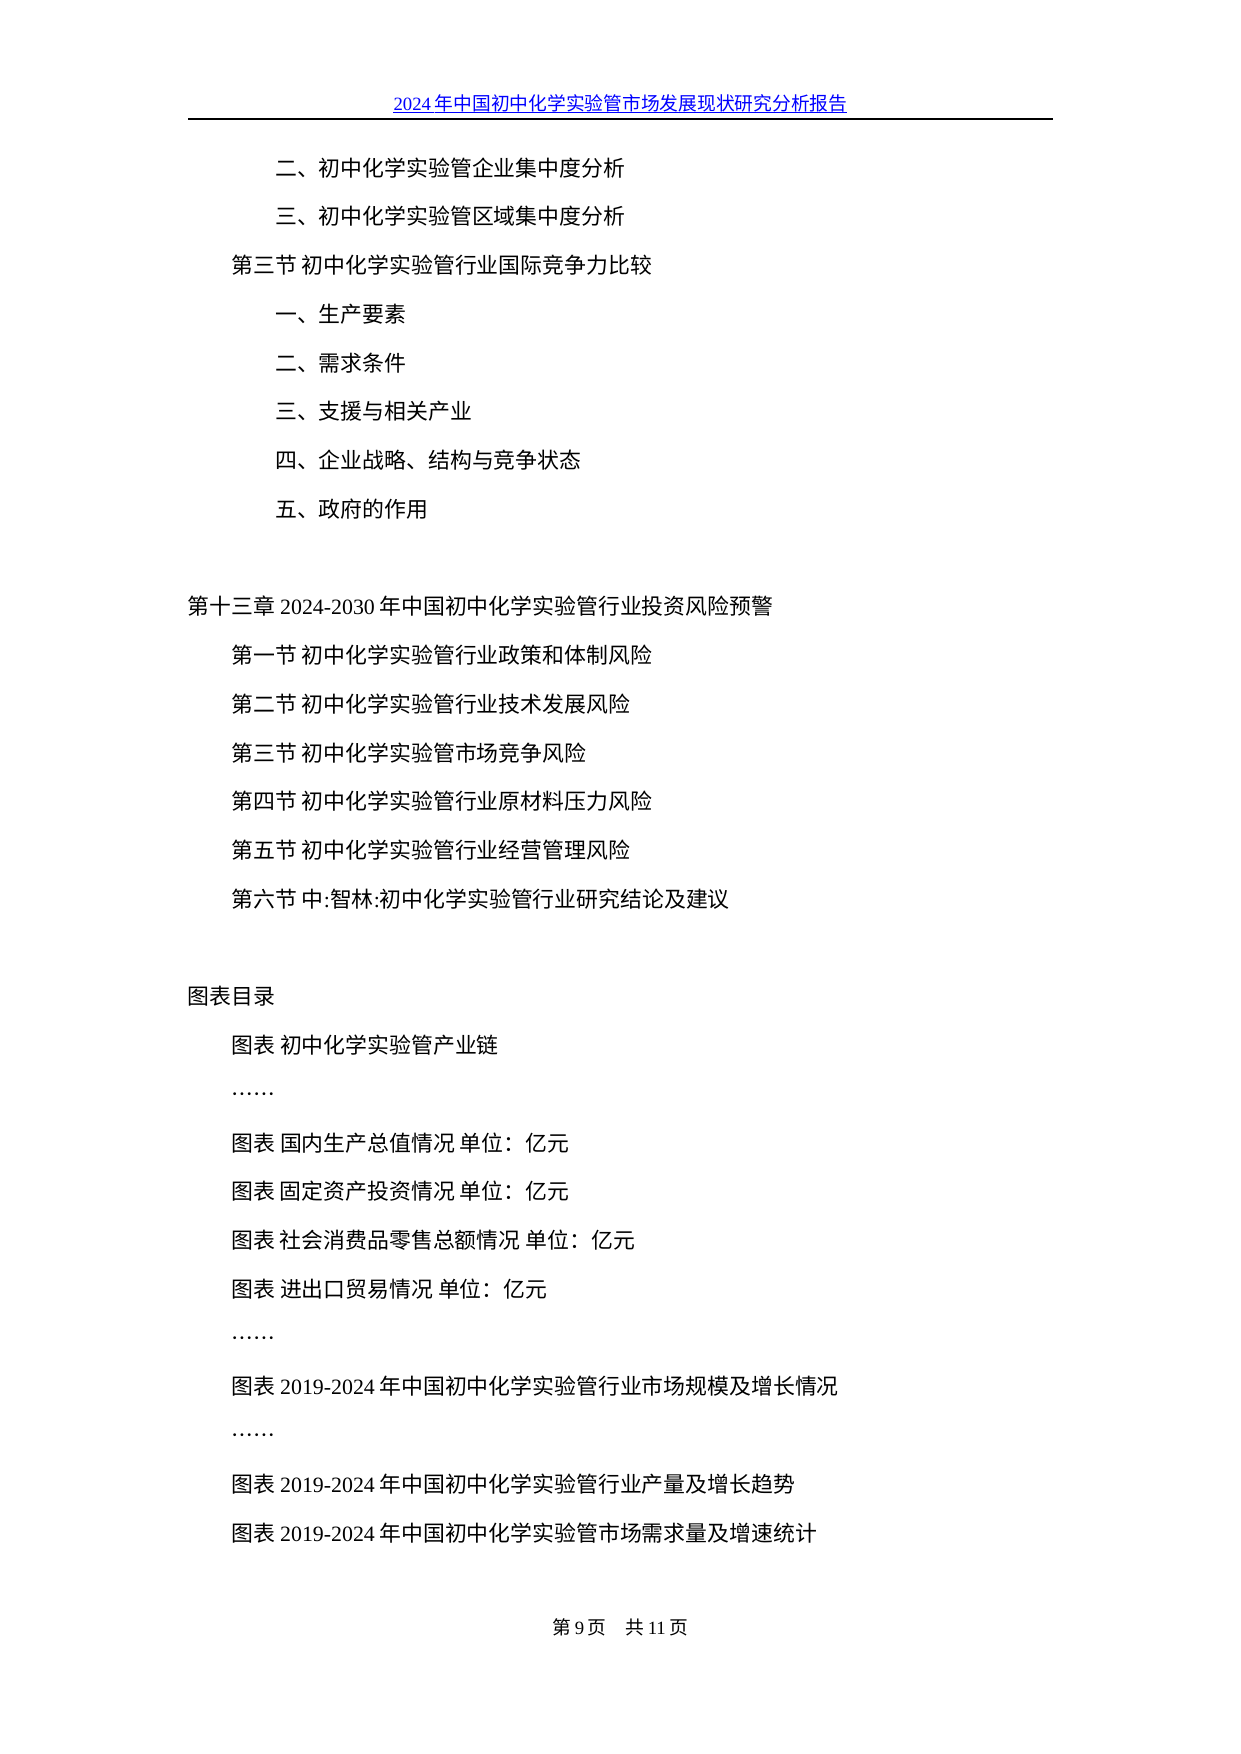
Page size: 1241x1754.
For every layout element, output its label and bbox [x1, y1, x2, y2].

text [187, 150, 1053, 1548]
